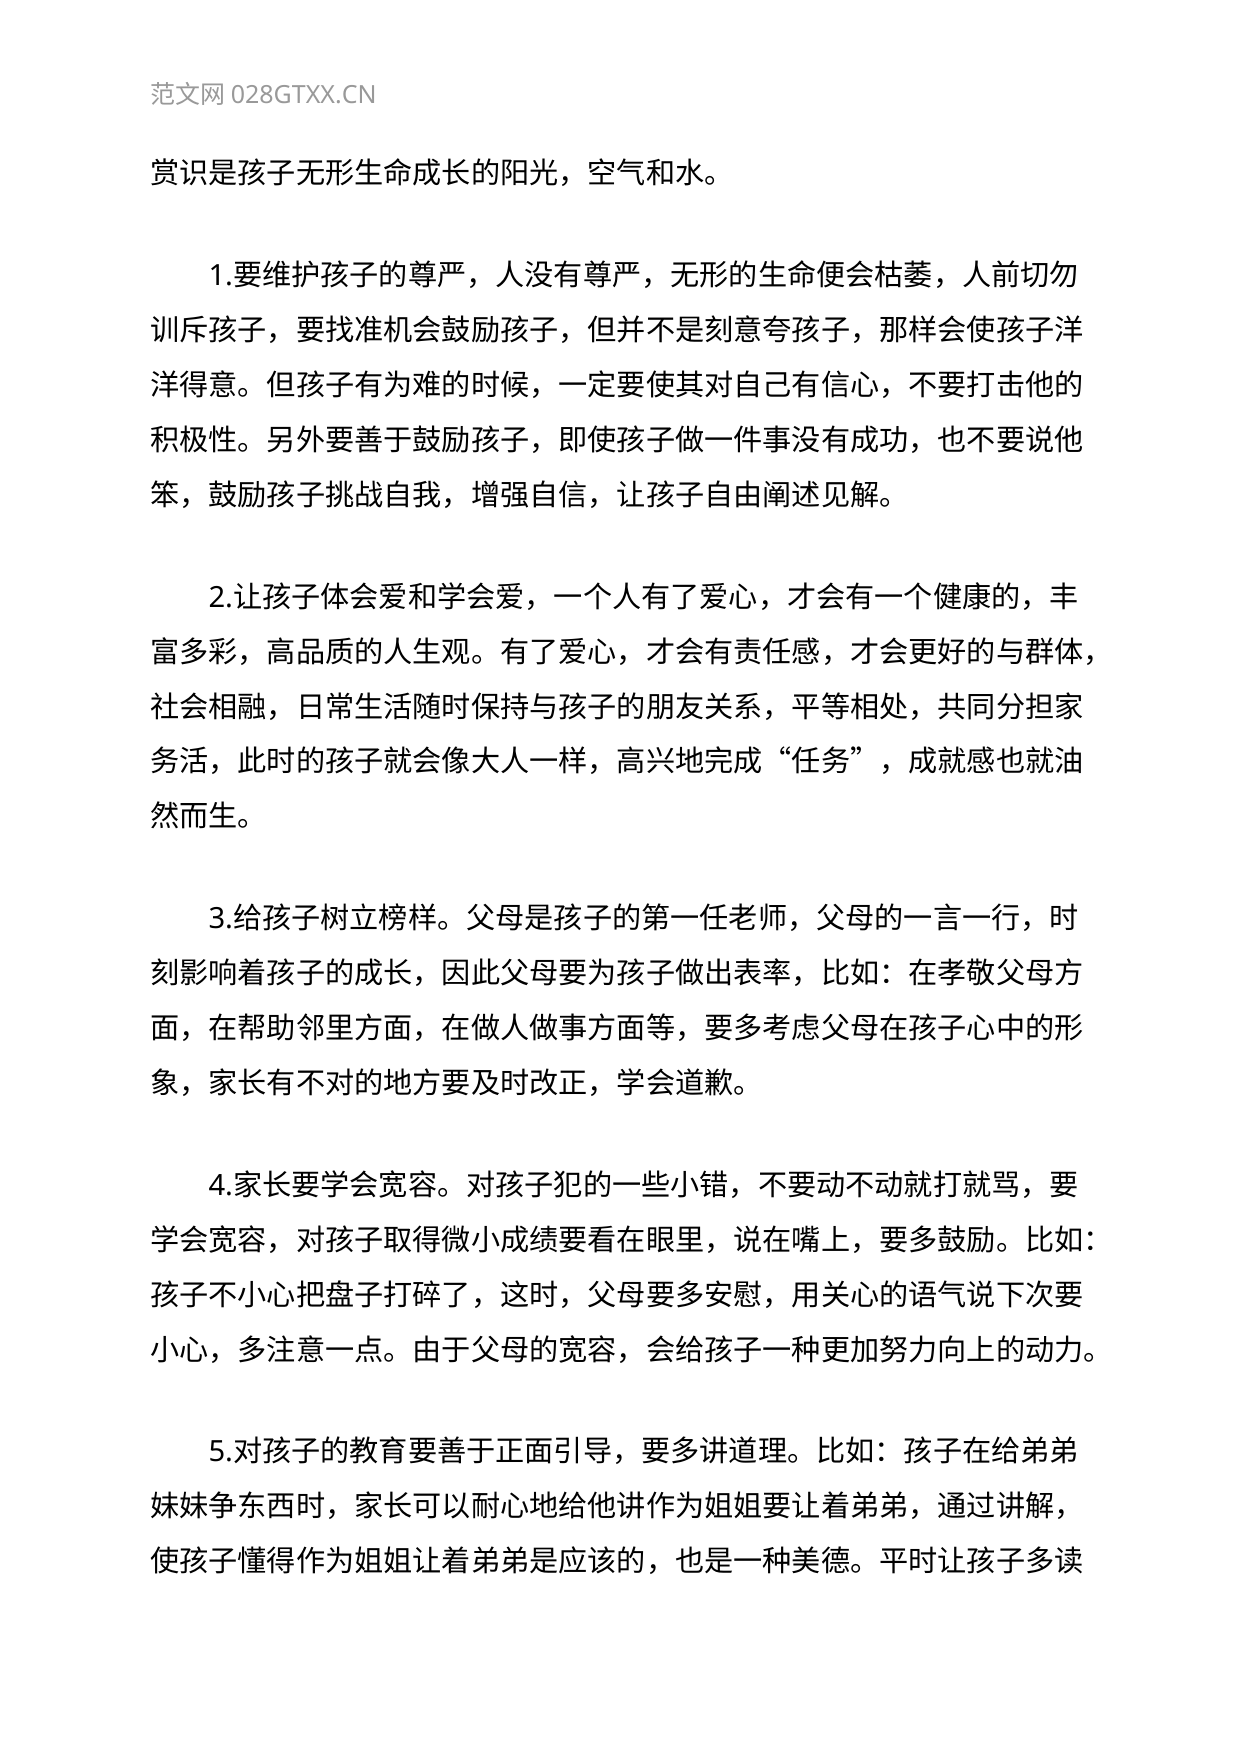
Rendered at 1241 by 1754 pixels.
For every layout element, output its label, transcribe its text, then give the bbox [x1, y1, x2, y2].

text 2.让孩子体会爱和学会爱，一个人有了爱心，才会有一个健康的，丰富多彩，高品质的人生观。有了爱心，才会有责任感，才会更好的与群体，社会相融，日常生活随时保持与孩子的朋友关系，平等相处，共同分担家务活，此时的孩子就会像大人一样，高兴地完成“任务”，成就感也就油然而生。 [150, 573, 1090, 835]
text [150, 150, 1090, 192]
text 4.家长要学会宽容。对孩子犯的一些小错，不要动不动就打就骂，要学会宽容，对孩子取得微小成绩要看在眼里，说在嘴上，要多鼓励。比如：孩子不小心把盘子打碎了，这时，父母要多安慰，用关心的语气说下次要小心，多注意一点。由于父母的宽容，会给孩子一种更加努力向上的动力。 [150, 1161, 1090, 1368]
text 1.要维护孩子的尊严，人没有尊严，无形的生命便会枯萎，人前切勿训斥孩子，要找准机会鼓励孩子，但并不是刻意夸孩子，那样会使孩子洋洋得意。但孩子有为难的时候，一定要使其对自己有信心，不要打击他的积极性。另外要善于鼓励孩子，即使孩子做一件事没有成功，也不要说他笨，鼓励孩子挑战自我，增强自信，让孩子自由阐述见解。 [150, 252, 1090, 514]
text 3.给孩子树立榜样。父母是孩子的第一任老师，父母的一言一行，时刻影响着孩子的成长，因此父母要为孩子做出表率，比如：在孝敬父母方面，在帮助邻里方面，在做人做事方面等，要多考虑父母在孩子心中的形象，家长有不对的地方要及时改正，学会道歉。 [150, 895, 1090, 1102]
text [150, 1428, 1090, 1580]
